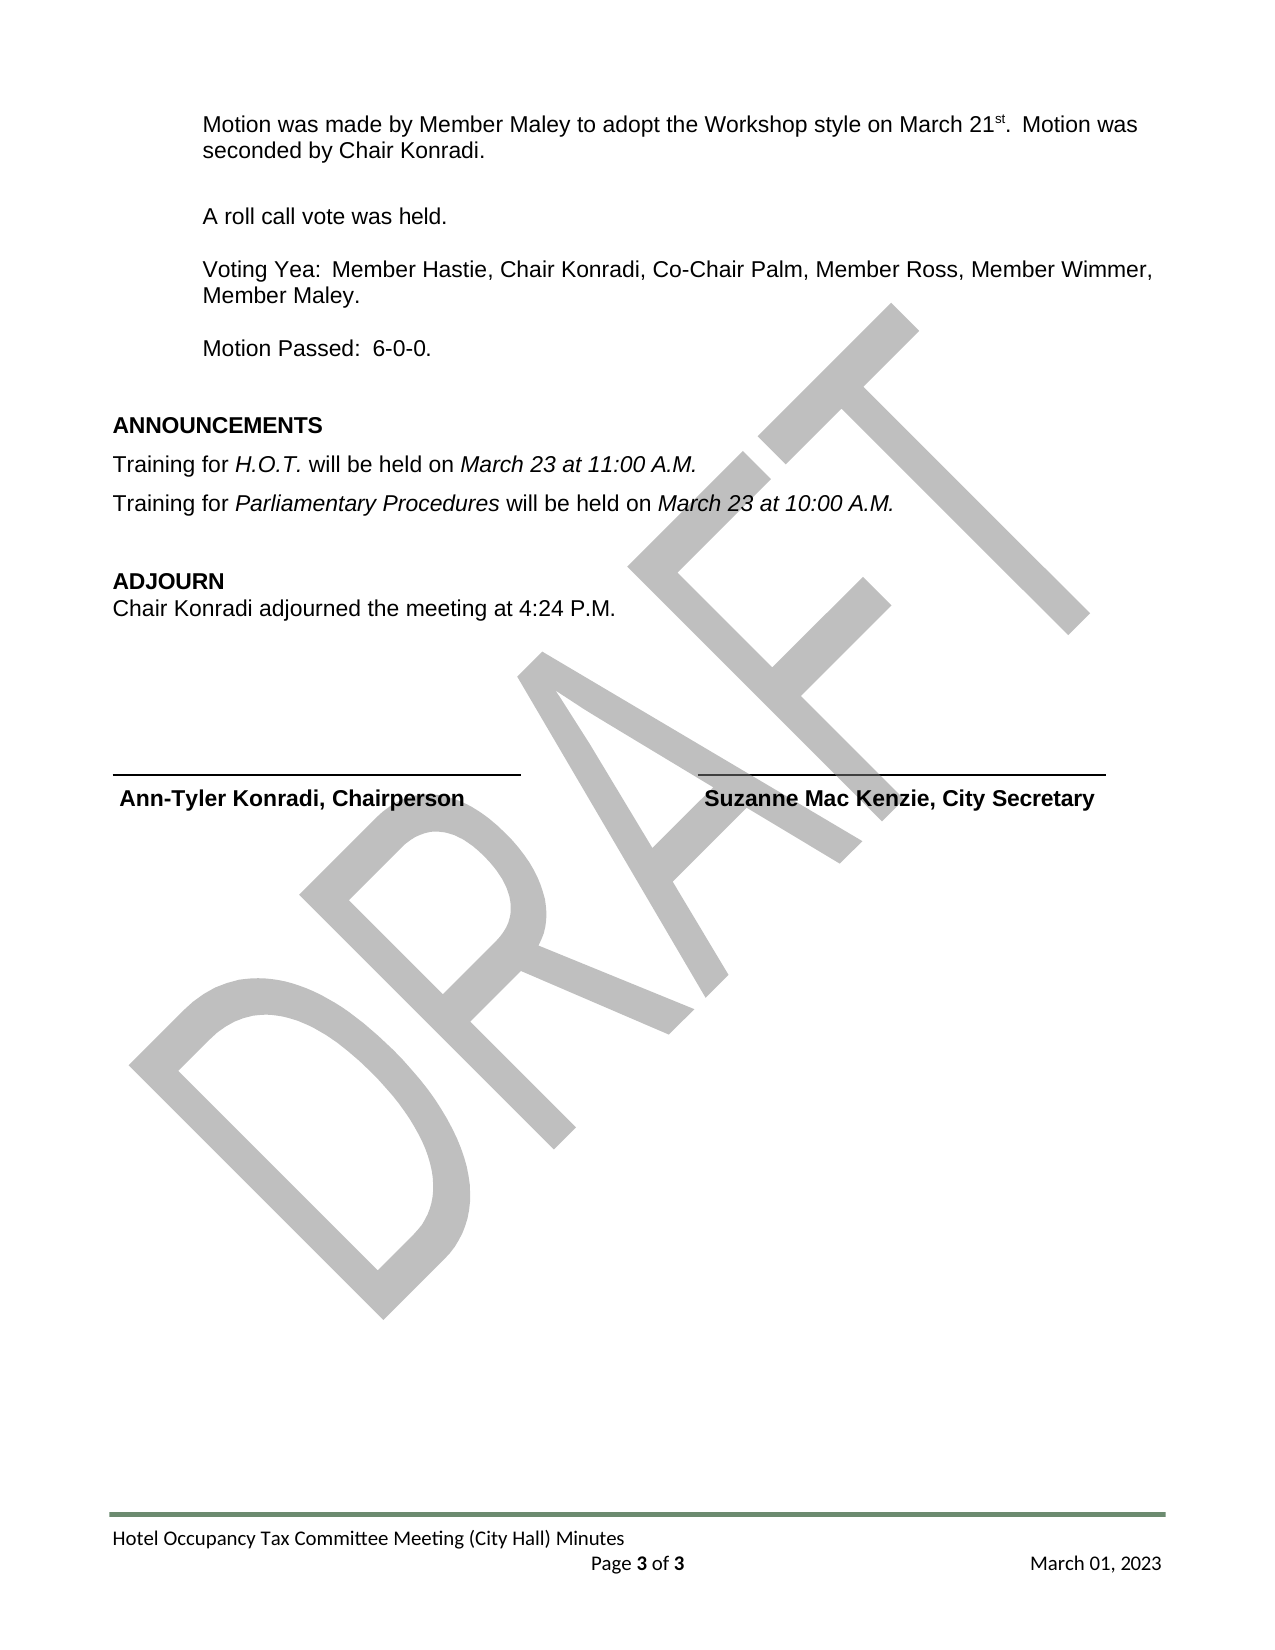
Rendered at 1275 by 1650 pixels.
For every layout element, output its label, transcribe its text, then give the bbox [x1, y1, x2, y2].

text Ann-Tyler Konradi, Chairperson Suzanne Mac Kenzie, City Secretary [119, 785, 1173, 811]
text A roll call vote was held. [202, 203, 1173, 229]
subtitle ANNOUNCEMENTS [112, 412, 1173, 439]
text Motion Passed: 6-0-0. [202, 335, 1173, 361]
subtitle ADJOURN [112, 568, 1173, 594]
text Training for H.O.T. will be held on March 23 at 11:00 A.M. [112, 451, 1173, 478]
text Training for Parliamentary Procedures will be held on March 23 at 10:00 A.M. [112, 490, 1173, 517]
text Voting Yea: Member Hastie, Chair Konradi, Co-Chair Palm, Member Ross, Member Wimmer, Member Maley. [202, 256, 1173, 308]
text Chair Konradi adjourned the meeting at 4:24 P.M. [112, 594, 1173, 621]
text Motion was made by Member Maley to adopt the Workshop style on March 21st. Motion was seconded by Chair Konradi. [202, 111, 1173, 164]
